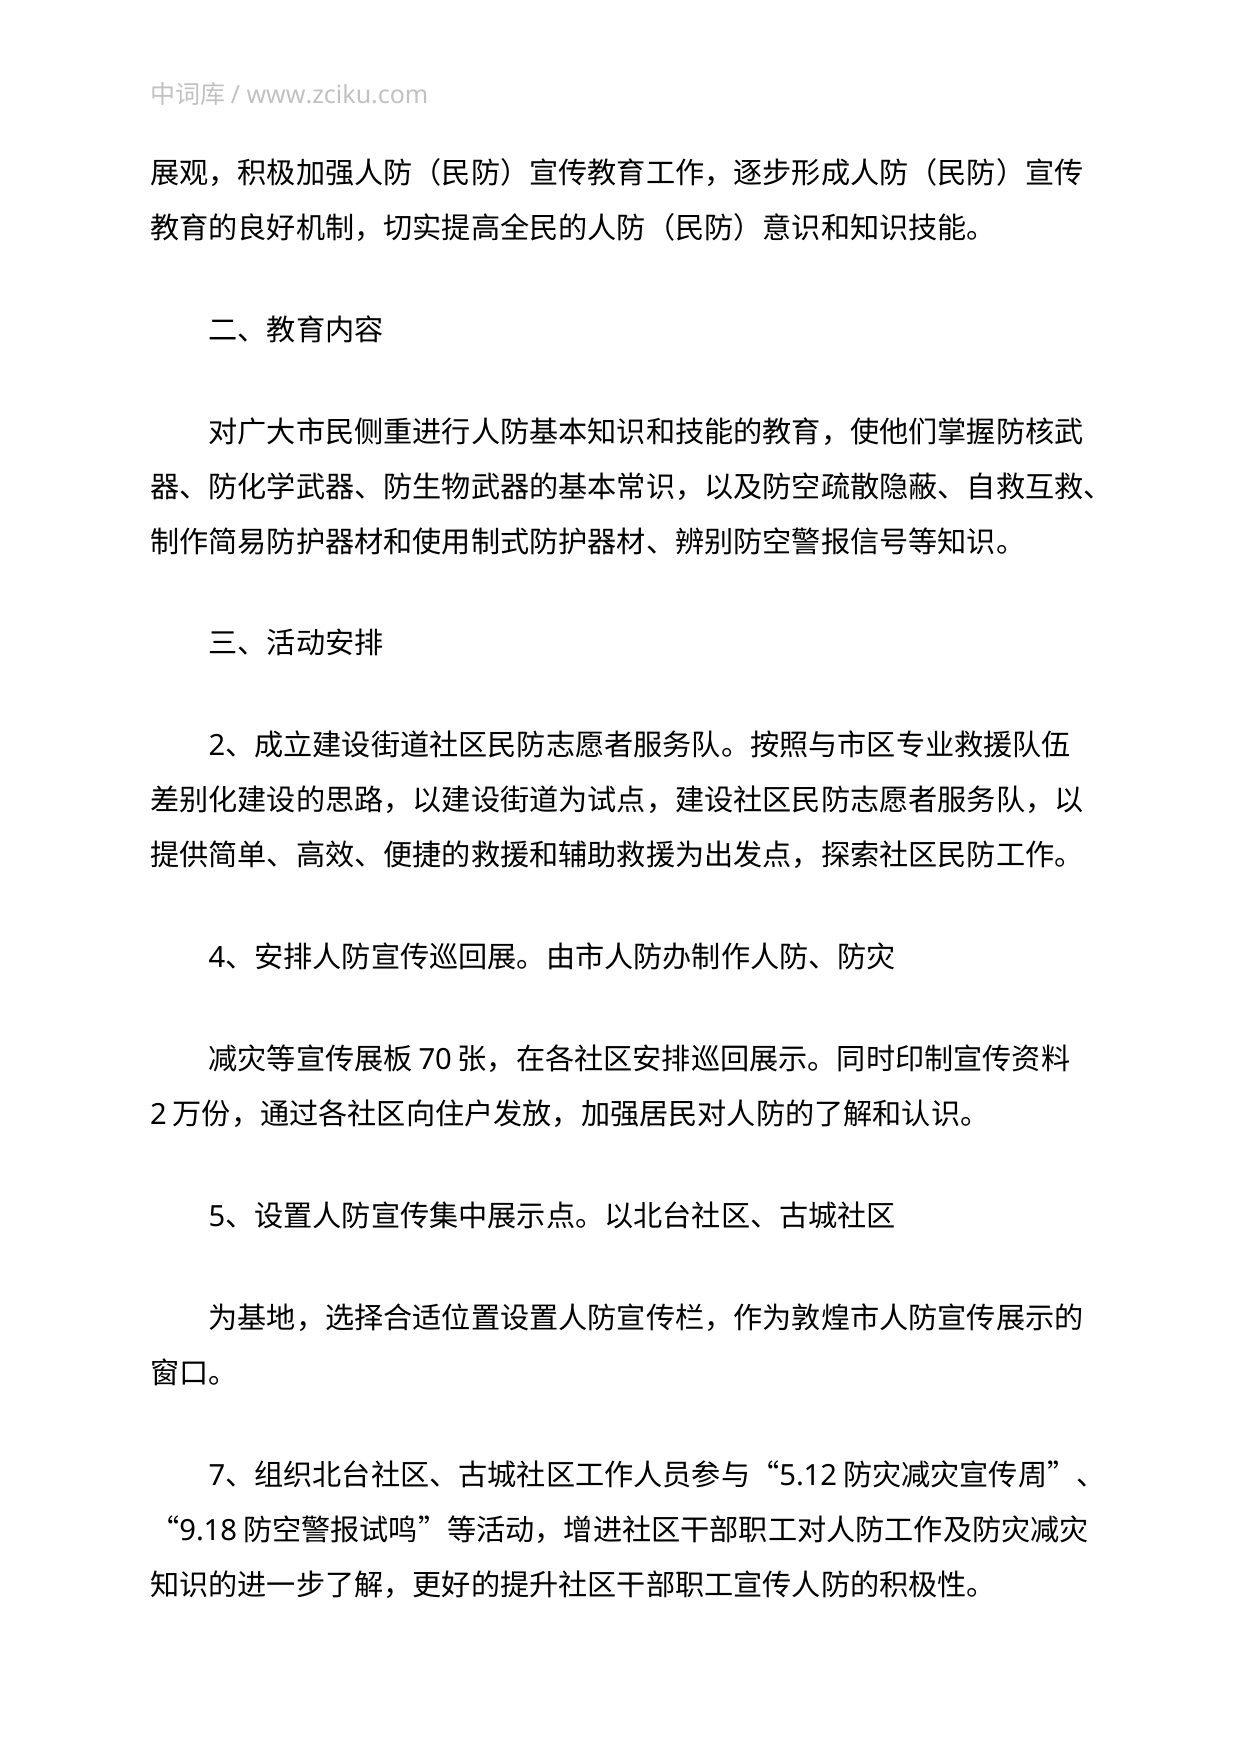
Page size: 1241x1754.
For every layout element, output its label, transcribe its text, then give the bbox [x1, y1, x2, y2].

text 4、安排人防宣传巡回展。由市人防办制作人防、防灾 [150, 933, 1090, 976]
text 二、教育内容 [150, 307, 1090, 349]
text 5、设置人防宣传集中展示点。以北台社区、古城社区 [150, 1192, 1090, 1235]
text 对广大市民侧重进行人防基本知识和技能的教育，使他们掌握防核武器、防化学武器、防生物武器的基本常识，以及防空疏散隐蔽、自救互救、制作简易防护器材和使用制式防护器材、辨别防空警报信号等知识。 [150, 408, 1090, 561]
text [150, 150, 1090, 247]
text 为基地，选择合适位置设置人防宣传栏，作为敦煌市人防宣传展示的窗口。 [150, 1294, 1090, 1392]
text 三、活动安排 [150, 620, 1090, 662]
text 2、成立建设街道社区民防志愿者服务队。按照与市区专业救援队伍差别化建设的思路，以建设街道为试点，建设社区民防志愿者服务队，以提供简单、高效、便捷的救援和辅助救援为出发点，探索社区民防工作。 [150, 722, 1090, 874]
text 7、组织北台社区、古城社区工作人员参与“5.12防灾减灾宣传周”、“9.18防空警报试鸣”等活动，增进社区干部职工对人防工作及防灾减灾知识的进一步了解，更好的提升社区干部职工宣传人防的积极性。 [150, 1451, 1090, 1603]
text 减灾等宣传展板70张，在各社区安排巡回展示。同时印制宣传资料2万份，通过各社区向住户发放，加强居民对人防的了解和认识。 [150, 1035, 1090, 1133]
